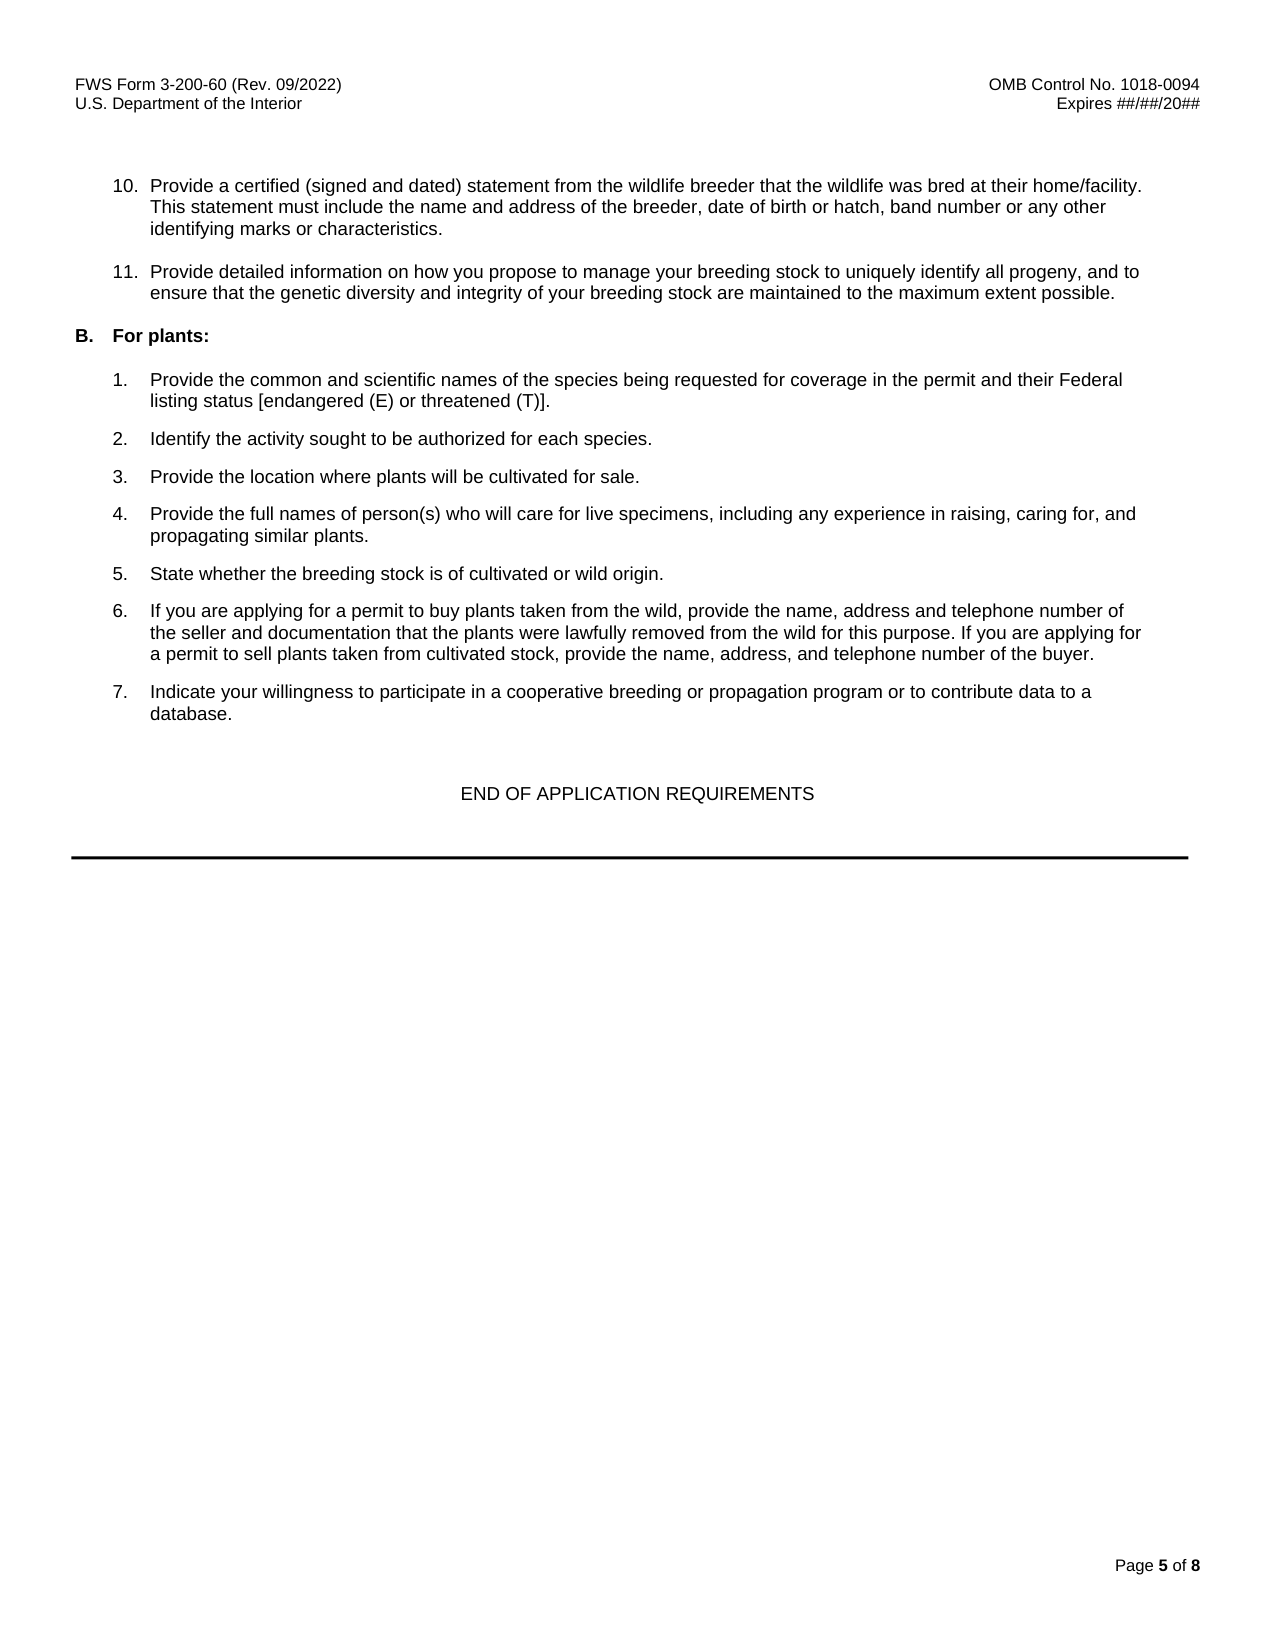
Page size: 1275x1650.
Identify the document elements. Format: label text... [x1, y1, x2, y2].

list If you are applying for a permit to buy plants taken from the wild, provide the name, address and telephone number of the seller and documentation that the plants were lawfully removed from the wild for this purpose. If you are applying for a permit to sell plants taken from cultivated stock, provide the name, address, and telephone number of the buyer. [112, 600, 1145, 665]
list Provide the common and scientific names of the species being requested for coverage in the permit and their Federal listing status [endangered (E) or threatened (T)]. [112, 368, 1145, 412]
text END OF APPLICATION REQUIREMENTS [75, 783, 1200, 804]
subtitle For plants: [75, 325, 1200, 347]
text 11. Provide detailed information on how you propose to manage your breeding stock to uniquely identify all progeny, and to ensure that the genetic diversity and integrity of your breeding stock are maintained to the maximum extent possible. [112, 261, 1157, 304]
list Indicate your willingness to participate in a cooperative breeding or propagation program or to contribute data to a database. [112, 681, 1145, 724]
list Provide the full names of person(s) who will care for live specimens, including any experience in raising, caring for, and propagating similar plants. [112, 503, 1145, 546]
text 10. Provide a certified (signed and dated) statement from the wildlife breeder that the wildlife was bred at their home/facility. This statement must include the name and address of the breeder, date of birth or hatch, band number or any other identifying marks or characteristics. [112, 174, 1157, 239]
list Provide the location where plants will be cultivated for sale. [112, 465, 1145, 487]
list Identify the activity sought to be authorized for each species. [112, 428, 1145, 449]
list State whether the breeding stock is of cultivated or wild origin. [112, 562, 1145, 584]
